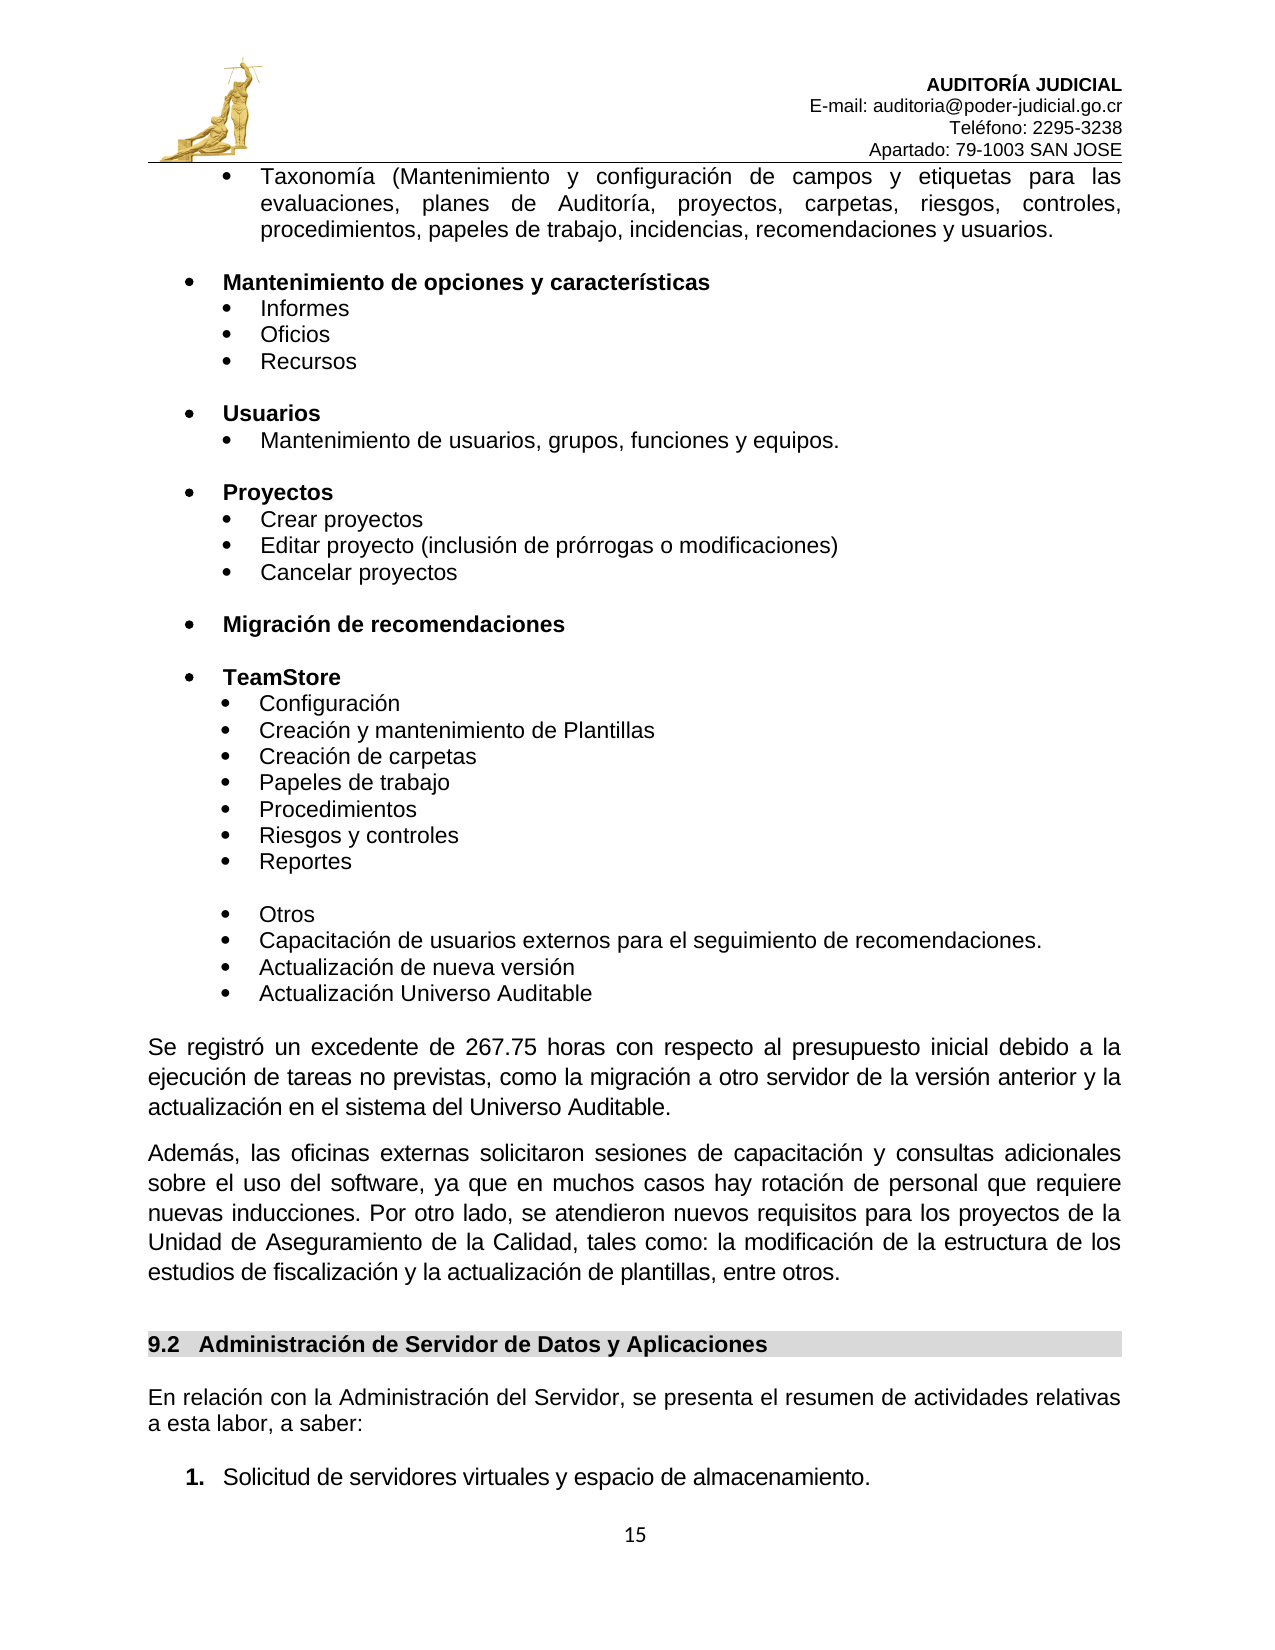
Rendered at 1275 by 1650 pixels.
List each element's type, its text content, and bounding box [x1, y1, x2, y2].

list Actualización Universo Auditable [221, 980, 1122, 1006]
text En relación con la Administración del Servidor, se presenta el resumen de actividades relativas a esta labor, a saber: [148, 1383, 1122, 1436]
list Cancelar proyectos [223, 558, 1122, 585]
list Taxonomía (Mantenimiento y configuración de campos y etiquetas para las evaluaciones, planes de Auditoría, proyectos, carpetas, riesgos, controles, procedimientos, papeles de trabajo, incidencias, recomendaciones y usuarios. [223, 163, 1122, 242]
list Editar proyecto (inclusión de prórrogas o modificaciones) [223, 532, 1122, 558]
list Proyectos [185, 479, 1122, 506]
list Capacitación de usuarios externos para el seguimiento de recomendaciones. [221, 927, 1122, 954]
list Recursos [223, 348, 1122, 374]
list Informes [223, 295, 1122, 321]
list Creación y mantenimiento de Plantillas [221, 717, 1122, 743]
list Otros [221, 901, 1122, 927]
list Creación de carpetas [221, 743, 1122, 769]
text Además, las oficinas externas solicitaron sesiones de capacitación y consultas adicionales sobre el uso del software, ya que en muchos casos hay rotación de personal que requiere nuevas inducciones. Por otro lado, se atendieron nuevos requisitos para los proyectos de la Unidad de Aseguramiento de la Calidad, tales como: la modificación de la estructura de los estudios de fiscalización y la actualización de plantillas, entre otros. [148, 1139, 1122, 1286]
list Solicitud de servidores virtuales y espacio de almacenamiento. [185, 1463, 1122, 1490]
list Riesgos y controles [221, 822, 1122, 848]
list Papeles de trabajo [221, 769, 1122, 796]
list Actualización de nueva versión [221, 954, 1122, 980]
text Se registró un excedente de 267.75 horas con respecto al presupuesto inicial debido a la ejecución de tareas no previstas, como la migración a otro servidor de la versión anterior y la actualización en el sistema del Universo Auditable. [148, 1033, 1122, 1120]
list Migración de recomendaciones [185, 611, 1122, 637]
subtitle 9.2 Administración de Servidor de Datos y Aplicaciones [148, 1331, 1122, 1357]
list Oficios [223, 321, 1122, 348]
list TeamStore [185, 664, 1122, 690]
list Reportes [221, 848, 1122, 875]
picture [155, 57, 264, 162]
list Crear proyectos [223, 506, 1122, 532]
list Procedimientos [221, 796, 1122, 822]
list Usuarios [185, 400, 1122, 427]
list Mantenimiento de opciones y características [185, 268, 1122, 295]
list Configuración [221, 690, 1122, 717]
list Mantenimiento de usuarios, grupos, funciones y equipos. [223, 427, 1122, 453]
